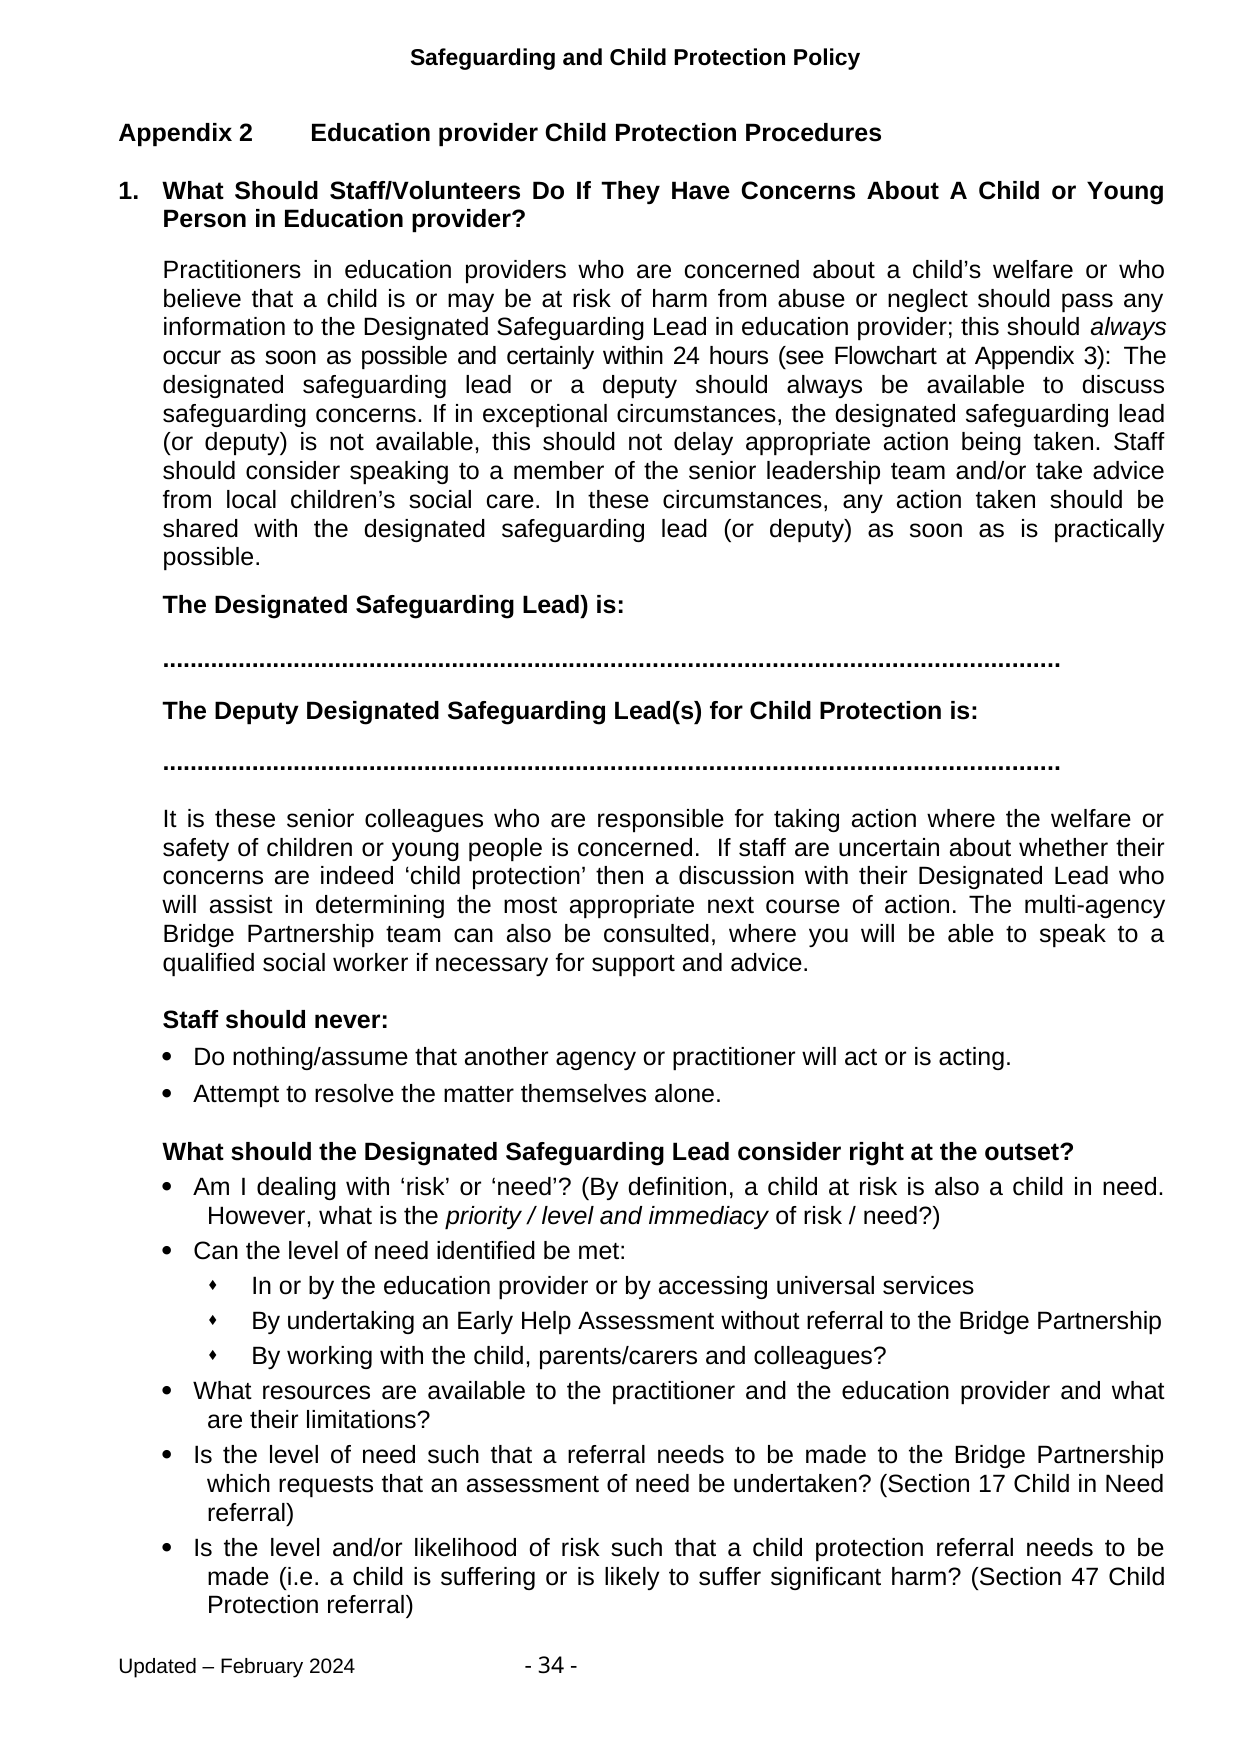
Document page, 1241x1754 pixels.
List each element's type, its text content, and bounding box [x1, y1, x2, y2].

list By working with the child, parents/carers and colleagues? [207, 1341, 1167, 1370]
text Practitioners in education providers who are concerned about a child’s welfare or who believe that a child is or may be at risk of harm from abuse or neglect should pass any information to the Designated Safeguarding Lead in education provider; this should always occur as soon as possible and certainly within 24 hours (see Flowchart at Appendix 3): The designated safeguarding lead or a deputy should always be available to discuss safeguarding concerns. If in exceptional circumstances, the designated safeguarding lead (or deputy) is not available, this should not delay appropriate action being taken. Staff should consider speaking to a member of the senior leadership team and/or take advice from local children’s social care. In these circumstances, any action taken should be shared with the designated safeguarding lead (or deputy) as soon as is practically possible. [162, 255, 1167, 571]
list Attempt to resolve the matter themselves alone. [162, 1079, 1167, 1108]
list Am I dealing with ‘risk’ or ‘need’? (By definition, a child at risk is also a child in need. However, what is the priority / level and immediacy of risk / need?) [162, 1172, 1167, 1229]
list Is the level of need such that a referral needs to be made to the Bridge Partnership which requests that an assessment of need be undertaken? (Section 17 Child in Need referral) [162, 1440, 1167, 1526]
text 1. What Should Staff/Volunteers Do If They Have Concerns About A Child or Young Person in Education provider? [118, 176, 1167, 233]
list Is the level and/or likelihood of risk such that a child protection referral needs to be made (i.e. a child is suffering or is likely to suffer significant harm? (Section 47 Child Protection referral) [162, 1533, 1167, 1619]
list In or by the education provider or by accessing universal services [207, 1271, 1167, 1300]
list Can the level of need identified be met: [162, 1236, 1167, 1264]
text It is these senior colleagues who are responsible for taking action where the welfare or safety of children or young people is concerned. If staff are uncertain about whether their concerns are indeed ‘child protection’ then a discussion with their Designated Lead who will assist in determining the most appropriate next course of action. The multi-agency Bridge Partnership team can also be consulted, where you will be able to speak to a qualified social worker if necessary for support and advice. [162, 804, 1167, 976]
list Do nothing/assume that another agency or practitioner will act or is acting. [162, 1042, 1167, 1071]
text Appendix 2 Education provider Child Protection Procedures [118, 118, 1167, 147]
text The Deputy Designated Safeguarding Lead(s) for Child Protection is: [162, 696, 1167, 724]
list What resources are available to the practitioner and the education provider and what are their limitations? [162, 1376, 1167, 1434]
list By undertaking an Early Help Assessment without referral to the Bridge Partnership [207, 1306, 1167, 1335]
text The Designated Safeguarding Lead) is: [118, 590, 1167, 619]
text What should the Designated Safeguarding Lead consider right at the outset? [162, 1137, 1167, 1166]
text Staff should never: [118, 1005, 1167, 1034]
